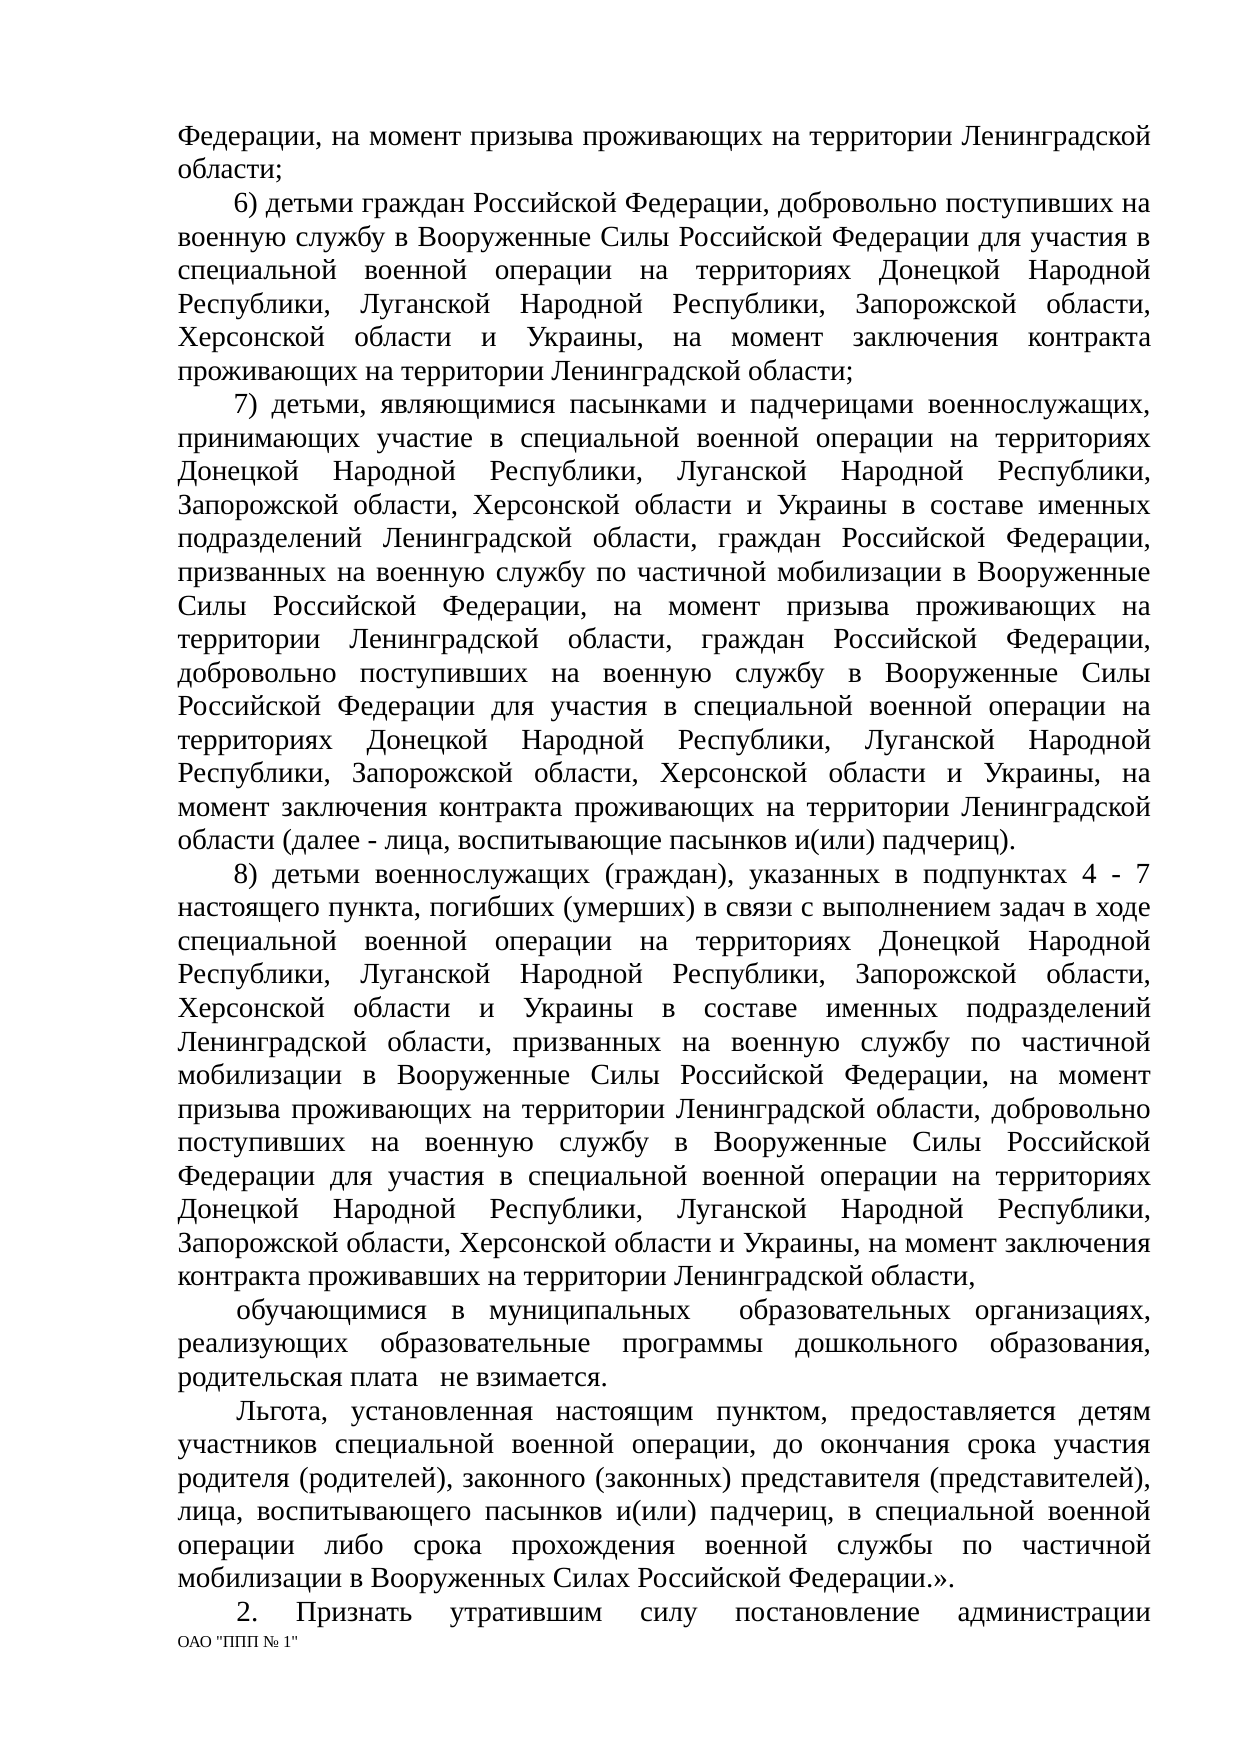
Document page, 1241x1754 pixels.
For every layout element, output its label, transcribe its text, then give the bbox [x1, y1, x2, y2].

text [177, 118, 1152, 185]
text Льгота, установленная настоящим пунктом, предоставляется детям участников специальной военной операции, до окончания срока участия родителя (родителей), законного (законных) представителя (представителей), лица, воспитывающего пасынков и(или) падчериц, в специальной военной операции либо срока прохождения военной службы по частичной мобилизации в Вооруженных Силах Российской Федерации.». [177, 1393, 1152, 1594]
text 8) детьми военнослужащих (граждан), указанных в подпунктах 4 - 7 настоящего пункта, погибших (умерших) в связи с выполнением задач в ходе специальной военной операции на территориях Донецкой Народной Республики, Луганской Народной Республики, Запорожской области, Херсонской области и Украины в составе именных подразделений Ленинградской области, призванных на военную службу по частичной мобилизации в Вооруженные Силы Российской Федерации, на момент призыва проживающих на территории Ленинградской области, добровольно поступивших на военную службу в Вооруженные Силы Российской Федерации для участия в специальной военной операции на территориях Донецкой Народной Республики, Луганской Народной Республики, Запорожской области, Херсонской области и Украины, на момент заключения контракта проживавших на территории Ленинградской области, [177, 856, 1152, 1292]
text обучающимися в муниципальных образовательных организациях, реализующих образовательные программы дошкольного образования, родительская плата не взимается. [177, 1292, 1152, 1393]
text 7) детьми, являющимися пасынками и падчерицами военнослужащих, принимающих участие в специальной военной операции на территориях Донецкой Народной Республики, Луганской Народной Республики, Запорожской области, Херсонской области и Украины в составе именных подразделений Ленинградской области, граждан Российской Федерации, призванных на военную службу по частичной мобилизации в Вооруженные Силы Российской Федерации, на момент призыва проживающих на территории Ленинградской области, граждан Российской Федерации, добровольно поступивших на военную службу в Вооруженные Силы Российской Федерации для участия в специальной военной операции на территориях Донецкой Народной Республики, Луганской Народной Республики, Запорожской области, Херсонской области и Украины, на момент заключения контракта проживающих на территории Ленинградской области (далее - лица, воспитывающие пасынков и(или) падчериц). [177, 386, 1152, 856]
text 6) детьми граждан Российской Федерации, добровольно поступивших на военную службу в Вооруженные Силы Российской Федерации для участия в специальной военной операции на территориях Донецкой Народной Республики, Луганской Народной Республики, Запорожской области, Херсонской области и Украины, на момент заключения контракта проживающих на территории Ленинградской области; [177, 185, 1152, 386]
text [177, 1594, 1152, 1627]
